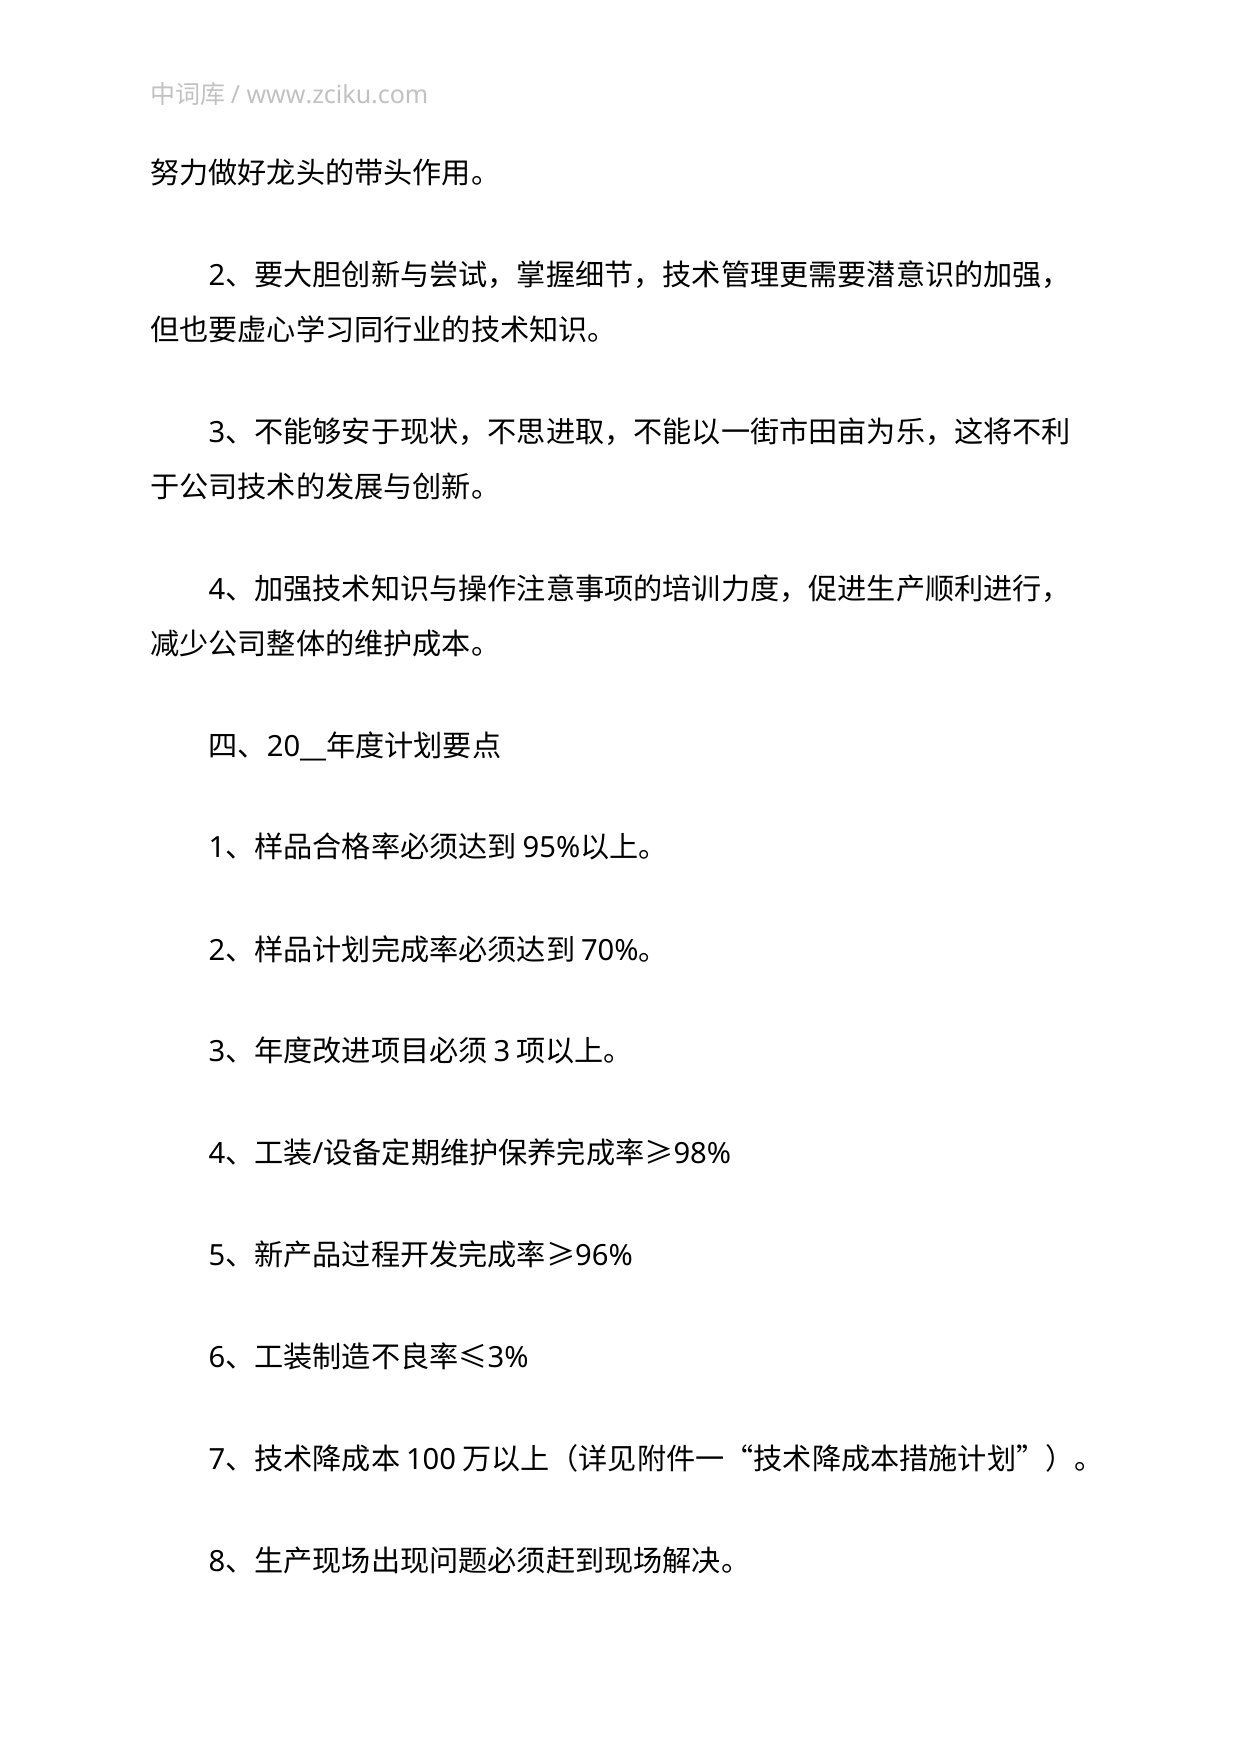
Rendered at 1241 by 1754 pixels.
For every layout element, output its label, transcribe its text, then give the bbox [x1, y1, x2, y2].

text 7、技术降成本100万以上（详见附件一“技术降成本措施计划”）。 [150, 1436, 1090, 1478]
text 6、工装制造不良率≤3% [150, 1334, 1090, 1376]
text 3、年度改进项目必须3项以上。 [150, 1028, 1090, 1070]
text 5、新产品过程开发完成率≥96% [150, 1232, 1090, 1274]
text 3、不能够安于现状，不思进取，不能以一街市田亩为乐，这将不利于公司技术的发展与创新。 [150, 408, 1090, 506]
text 8、生产现场出现问题必须赶到现场解决。 [150, 1538, 1090, 1580]
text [150, 150, 1090, 192]
text 2、样品计划完成率必须达到70%。 [150, 926, 1090, 968]
text 4、工装/设备定期维护保养完成率≥98% [150, 1130, 1090, 1172]
text 1、样品合格率必须达到95%以上。 [150, 824, 1090, 866]
text 4、加强技术知识与操作注意事项的培训力度，促进生产顺利进行，减少公司整体的维护成本。 [150, 565, 1090, 663]
text 2、要大胆创新与尝试，掌握细节，技术管理更需要潜意识的加强，但也要虚心学习同行业的技术知识。 [150, 252, 1090, 349]
text 四、20__年度计划要点 [150, 722, 1090, 764]
